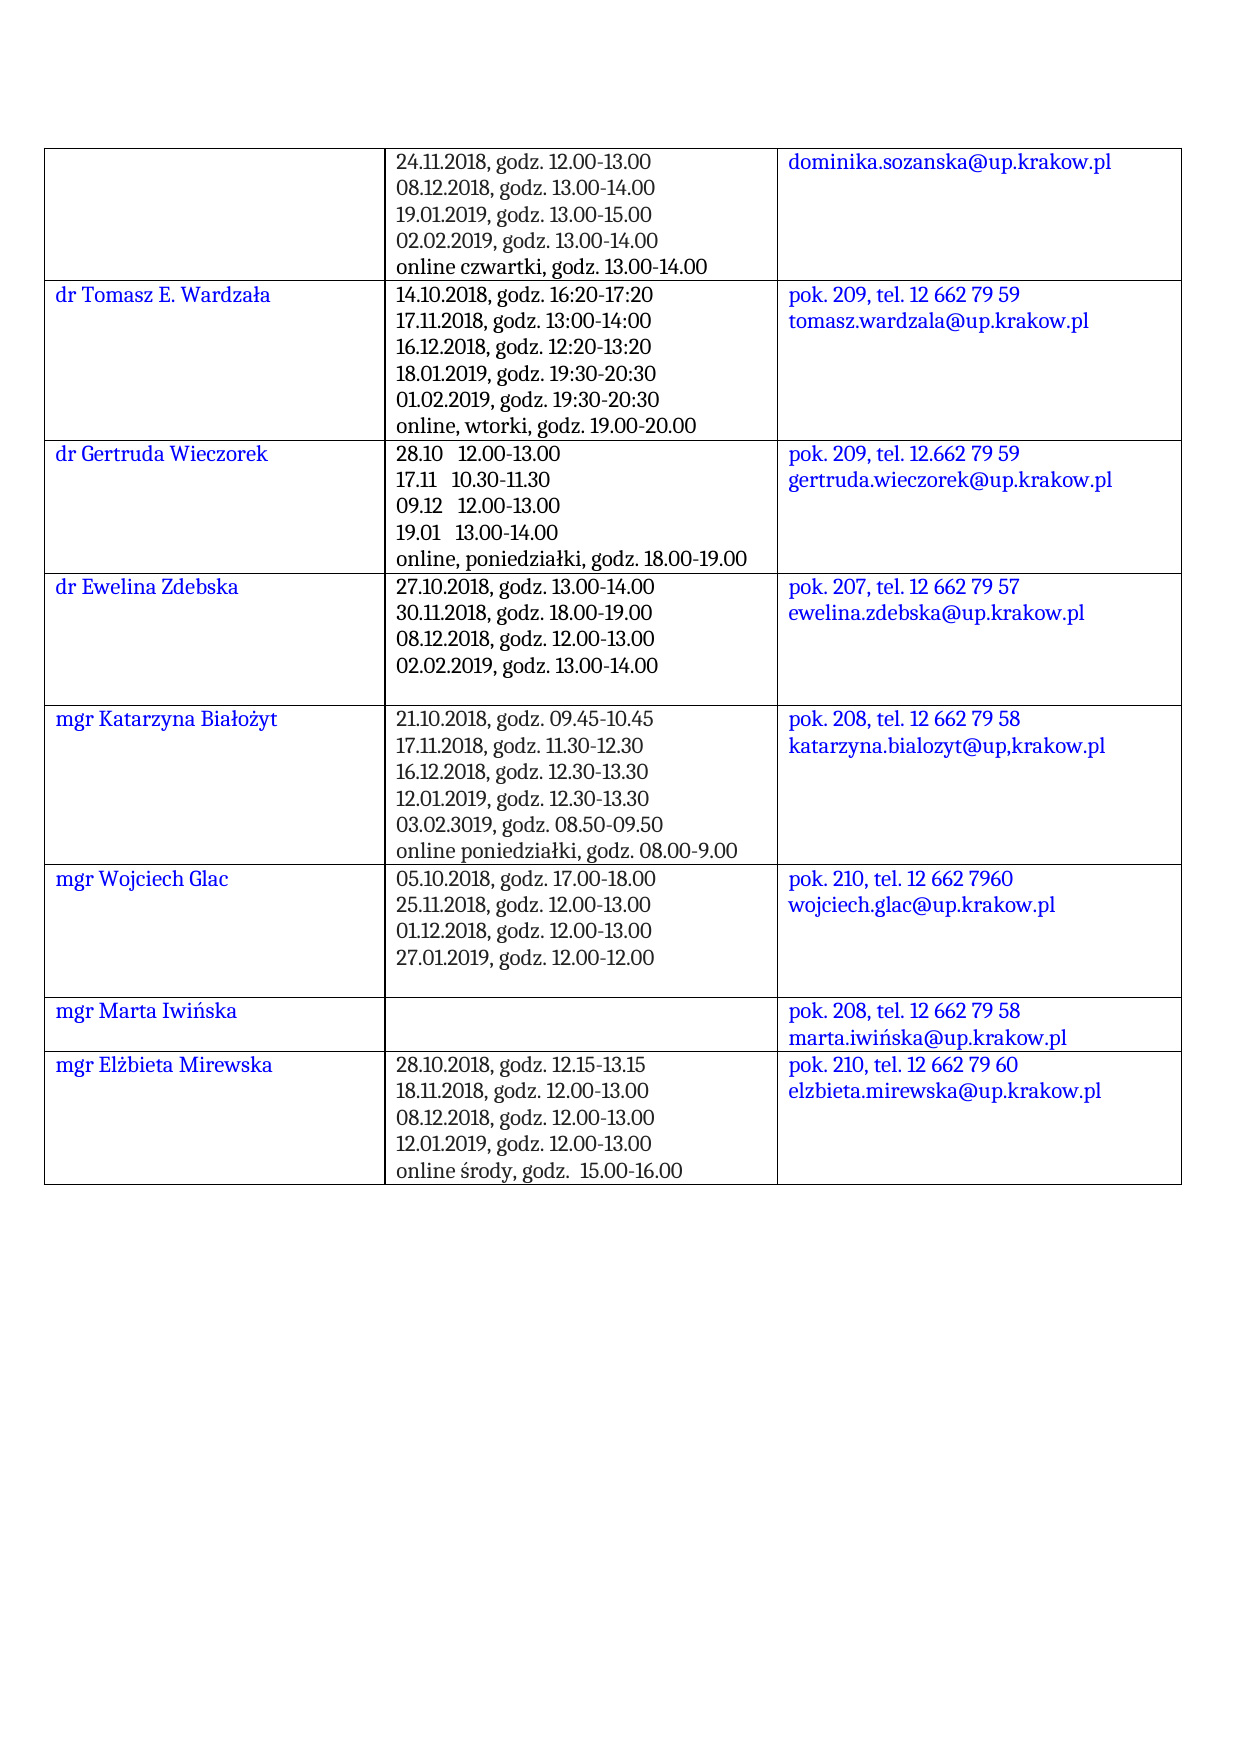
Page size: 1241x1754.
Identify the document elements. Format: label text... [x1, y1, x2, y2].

table_cell 28.10.2018, godz. 12.15-13.15 18.11.2018, godz. 12.00-13.00 08.12.2018, godz. 12.00-13.00 12.01.2019, godz. 12.00-13.00 online środy, godz. 15.00-16.00 [386, 1052, 777, 1184]
table_cell pok. 210, tel. 12 662 79 60 elzbieta.mirewska@up.krakow.pl [778, 1052, 1181, 1184]
table_cell pok. 208, tel. 12 662 79 58 marta.iwińska@up.krakow.pl [778, 998, 1181, 1051]
table_cell dr Ewelina Zdebska [45, 574, 384, 705]
table_cell [386, 998, 777, 1051]
table_cell pok. 209, tel. 12 662 79 59 tomasz.wardzala@up.krakow.pl [778, 281, 1181, 439]
table_cell mgr Elżbieta Mirewska [45, 1052, 384, 1184]
table_cell 28.10 12.00-13.00 17.11 10.30-11.30 09.12 12.00-13.00 19.01 13.00-14.00 online, poniedziałki, godz. 18.00-19.00 [386, 441, 777, 572]
table_cell 27.10.2018, godz. 13.00-14.00 30.11.2018, godz. 18.00-19.00 08.12.2018, godz. 12.00-13.00 02.02.2019, godz. 13.00-14.00 [386, 574, 777, 705]
table_cell pok. 208, tel. 12 662 79 58 katarzyna.bialozyt@up,krakow.pl [778, 706, 1181, 864]
table_cell dr Tomasz E. Wardzała [45, 281, 384, 439]
table_cell 14.10.2018, godz. 16:20-17:20 17.11.2018, godz. 13:00-14:00 16.12.2018, godz. 12:20-13:20 18.01.2019, godz. 19:30-20:30 01.02.2019, godz. 19:30-20:30 online, wtorki, godz. 19.00-20.00 [386, 281, 777, 439]
table_cell pok. 210, tel. 12 662 7960 wojciech.glac@up.krakow.pl [778, 865, 1181, 997]
table_cell dr Gertruda Wieczorek [45, 441, 384, 572]
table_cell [45, 149, 384, 280]
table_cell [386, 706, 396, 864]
table_cell pok. 207, tel. 12 662 79 57 ewelina.zdebska@up.krakow.pl [778, 574, 1181, 705]
table_cell mgr Marta Iwińska [45, 998, 384, 1051]
table_cell pok. 209, tel. 12.662 79 59 gertruda.wieczorek@up.krakow.pl [778, 441, 1181, 572]
table_cell mgr Katarzyna Białożyt [45, 706, 384, 864]
table_cell mgr Wojciech Glac [45, 865, 384, 997]
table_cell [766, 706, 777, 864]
table_cell 05.10.2018, godz. 17.00-18.00 25.11.2018, godz. 12.00-13.00 01.12.2018, godz. 12.00-13.00 27.01.2019, godz. 12.00-12.00 [386, 865, 777, 997]
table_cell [778, 149, 1181, 280]
